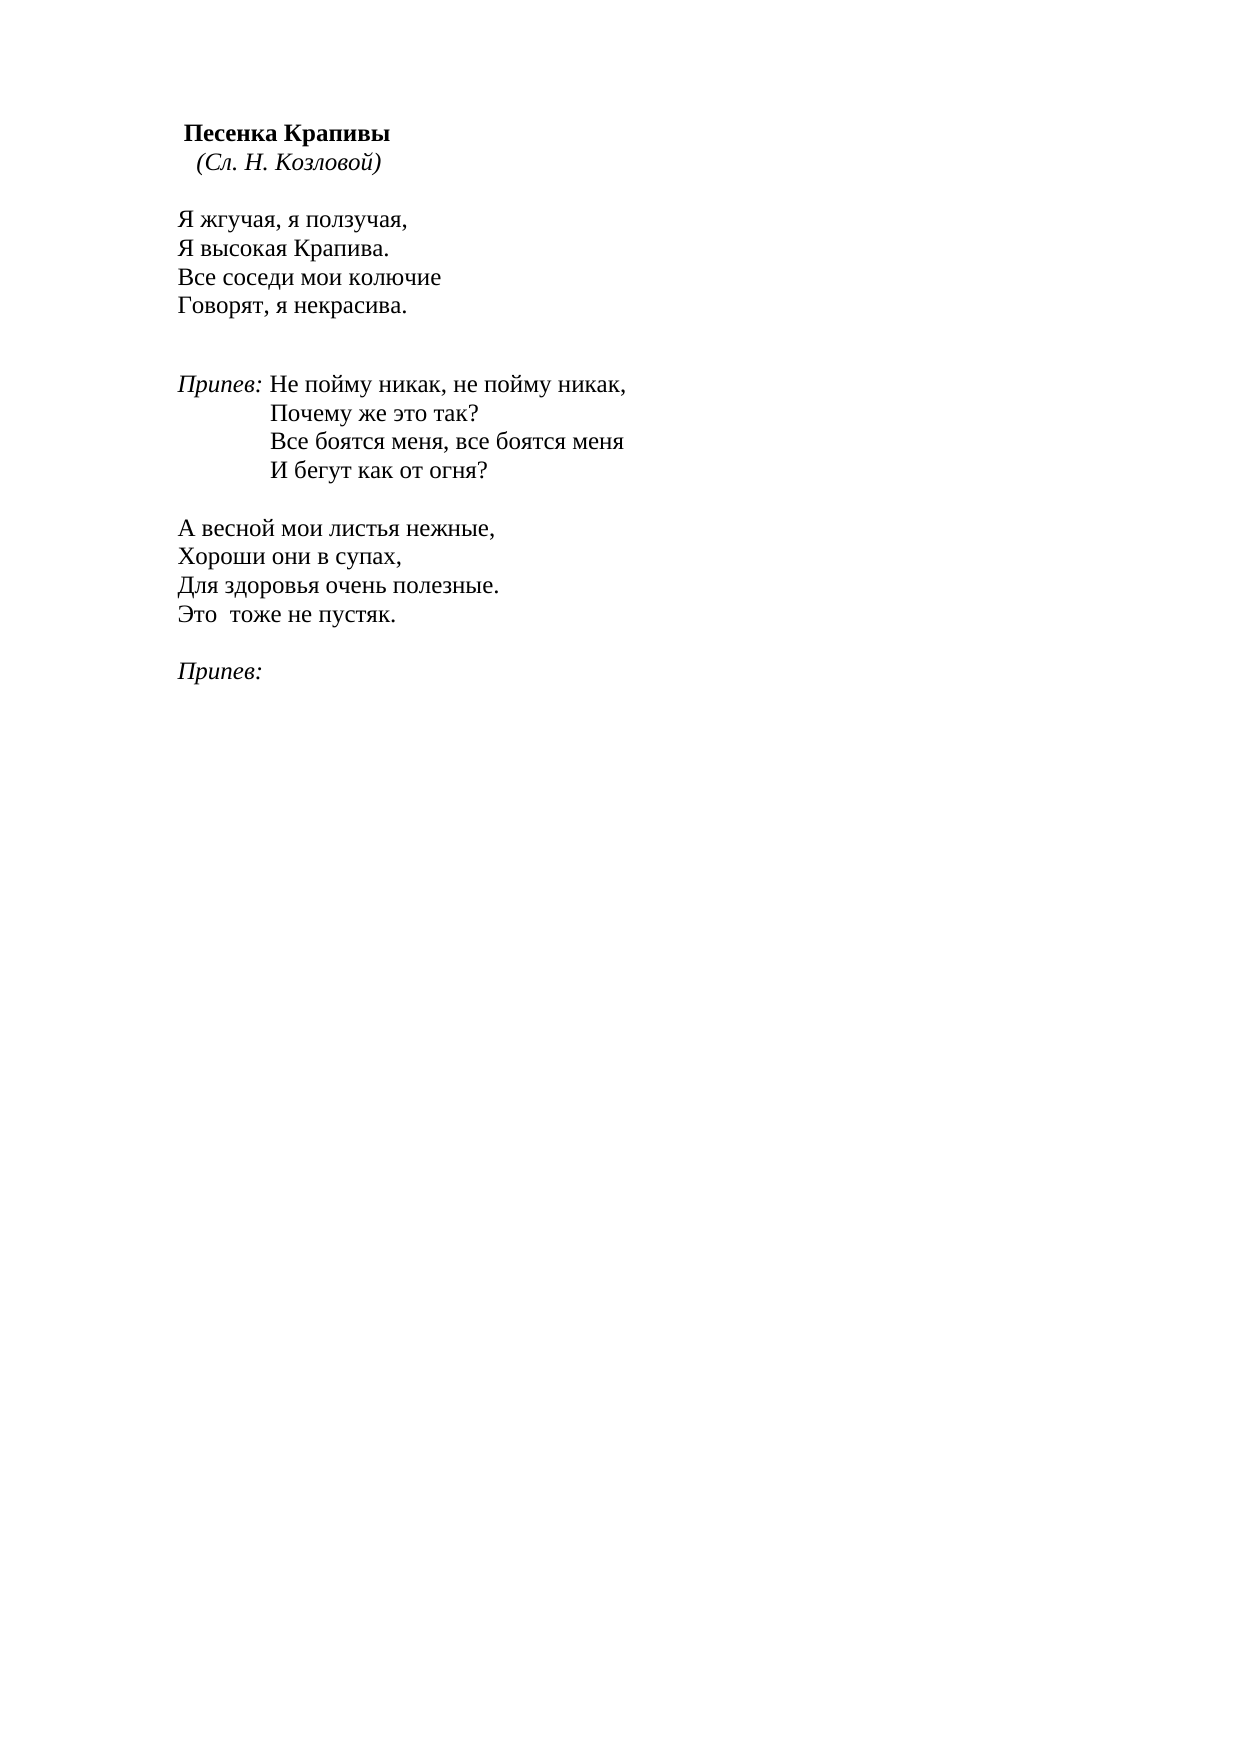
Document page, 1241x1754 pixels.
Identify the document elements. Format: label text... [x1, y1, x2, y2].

text Все соседи мои колючие Говорят, я некрасива. [177, 262, 1152, 319]
text Почему же это так? [177, 398, 1152, 426]
text Все боятся меня, все боятся меня [177, 426, 1152, 455]
text Для здоровья очень полезные. [177, 570, 1152, 599]
subtitle Песенка Крапивы [177, 118, 1152, 147]
text Припев: [177, 656, 1152, 685]
text А весной мои листья нежные, [177, 513, 1152, 541]
text И бегут как от огня? [177, 455, 1152, 484]
subtitle Припев: Не пойму никак, не пойму никак, [177, 369, 1152, 398]
text (Сл. Н. Козловой) [177, 147, 1152, 176]
text Это тоже не пустяк. [177, 599, 1152, 628]
text Хороши они в супах, [177, 541, 1152, 570]
text Я жгучая, я ползучая, [177, 204, 1152, 233]
text Я высокая Крапива. [177, 233, 1152, 262]
